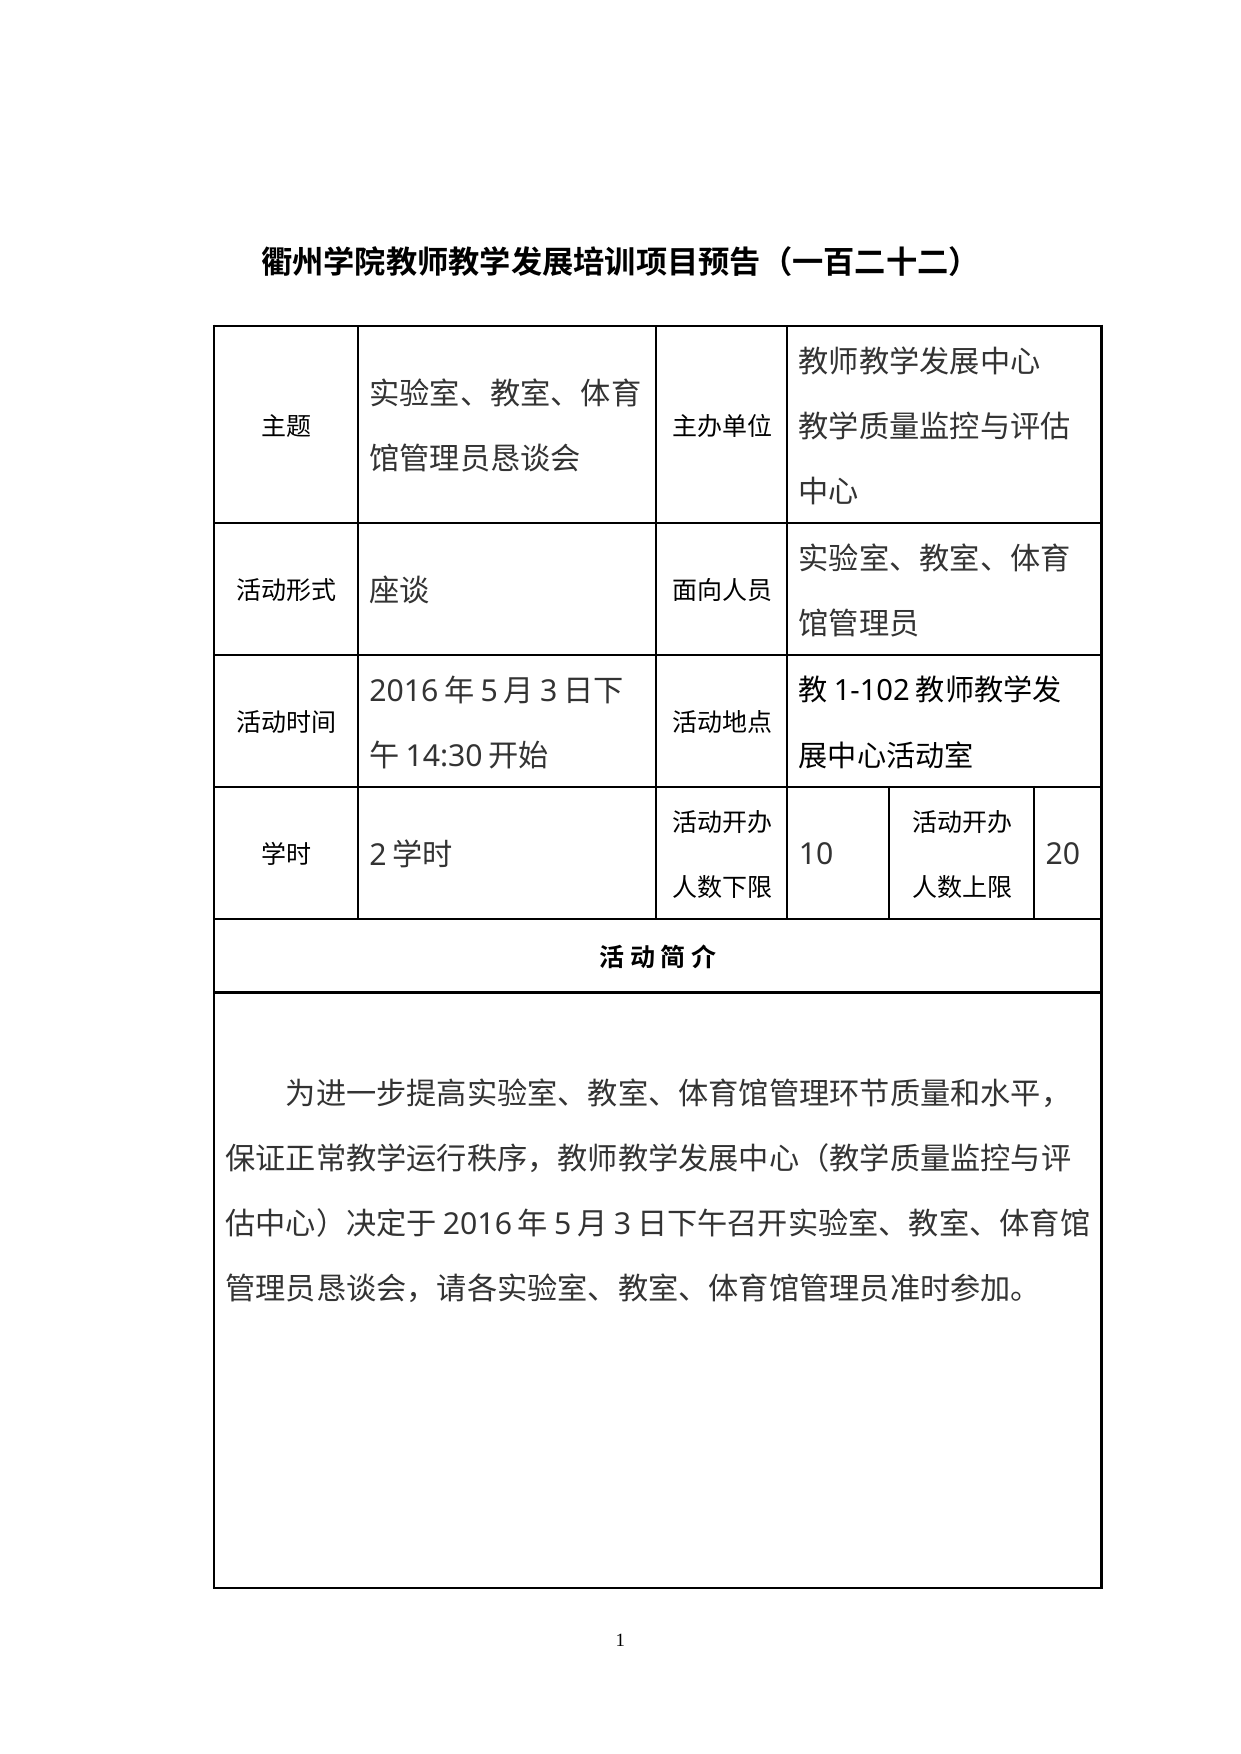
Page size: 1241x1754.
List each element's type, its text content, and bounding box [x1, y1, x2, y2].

table_cell 面向人员 [657, 524, 786, 654]
table_cell 为进一步提高实验室、教室、体育馆管理环节质量和水平，保证正常教学运行秩序，教师教学发展中心（教学质量监控与评估中心）决定于2016年5月3日下午召开实验室、教室、体育馆管理员恳谈会，请各实验室、教室、体育馆管理员准时参加。 [215, 994, 1100, 1587]
table_cell 10 [788, 788, 888, 918]
table_cell 活动时间 [215, 656, 357, 786]
table_header 实验室、教室、体育馆管理员恳谈会 [359, 327, 655, 522]
text 衢州学院教师教学发展培训项目预告（一百二十二） [187, 227, 1053, 292]
table_cell 学时 [215, 788, 357, 918]
table_cell 座谈 [359, 524, 655, 654]
table_cell 20 [1035, 788, 1100, 918]
table_cell 活动地点 [657, 656, 786, 786]
table_header 主题 [215, 327, 357, 522]
table_cell 2学时 [359, 788, 655, 918]
table_cell 活 动 简 介 [215, 920, 1100, 991]
table_header 主办单位 [657, 327, 786, 522]
table_cell 活动形式 [215, 524, 357, 654]
